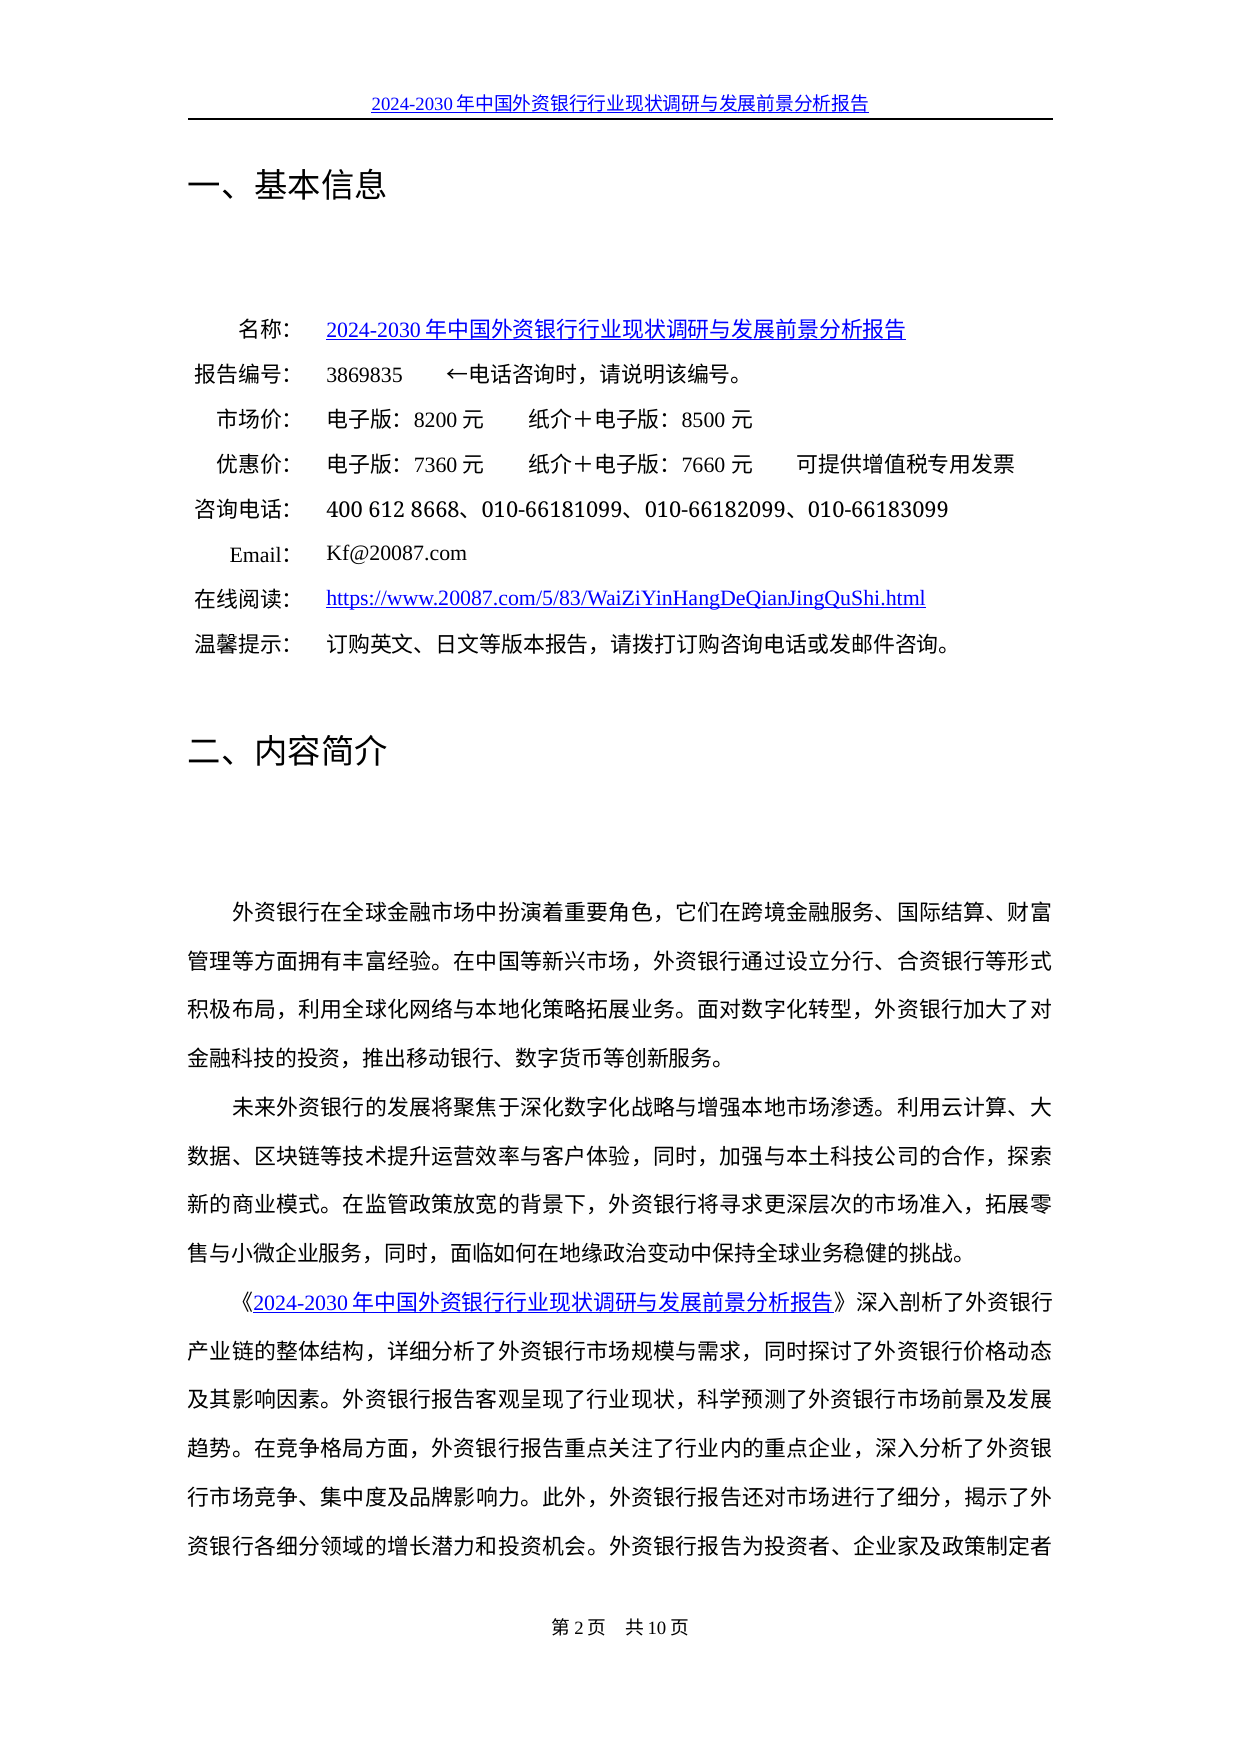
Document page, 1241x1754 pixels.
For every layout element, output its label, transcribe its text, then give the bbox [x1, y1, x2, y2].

table_cell 电子版：8200 元 纸介＋电子版：8500 元 [315, 402, 1073, 447]
table_cell 电子版：7360 元 纸介＋电子版：7660 元 可提供增值税专用发票 [315, 447, 1073, 492]
table_cell 咨询电话： [167, 492, 315, 537]
title 一、基本信息 [187, 150, 1053, 215]
table_cell 温馨提示： [167, 627, 315, 672]
table_cell [315, 582, 1073, 627]
table_cell Kf@20087.com [315, 537, 1073, 582]
table_cell Email： [167, 537, 315, 582]
table_cell 市场价： [167, 402, 315, 447]
title 二、内容简介 [187, 717, 1053, 782]
table_header 2024-2030年中国外资银行行业现状调研与发展前景分析报告 [315, 312, 1073, 357]
table_cell 400 612 8668、010-66181099、010-66182099、010-66183099 [315, 492, 1073, 537]
table_cell 在线阅读： [167, 582, 315, 627]
table_cell 报告编号： [167, 357, 315, 402]
table_header 名称： [167, 312, 315, 357]
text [187, 894, 1053, 1561]
table_cell 订购英文、日文等版本报告，请拨打订购咨询电话或发邮件咨询。 [315, 627, 1073, 672]
table_cell 3869835 ←电话咨询时，请说明该编号。 [315, 357, 1073, 402]
table_cell 优惠价： [167, 447, 315, 492]
